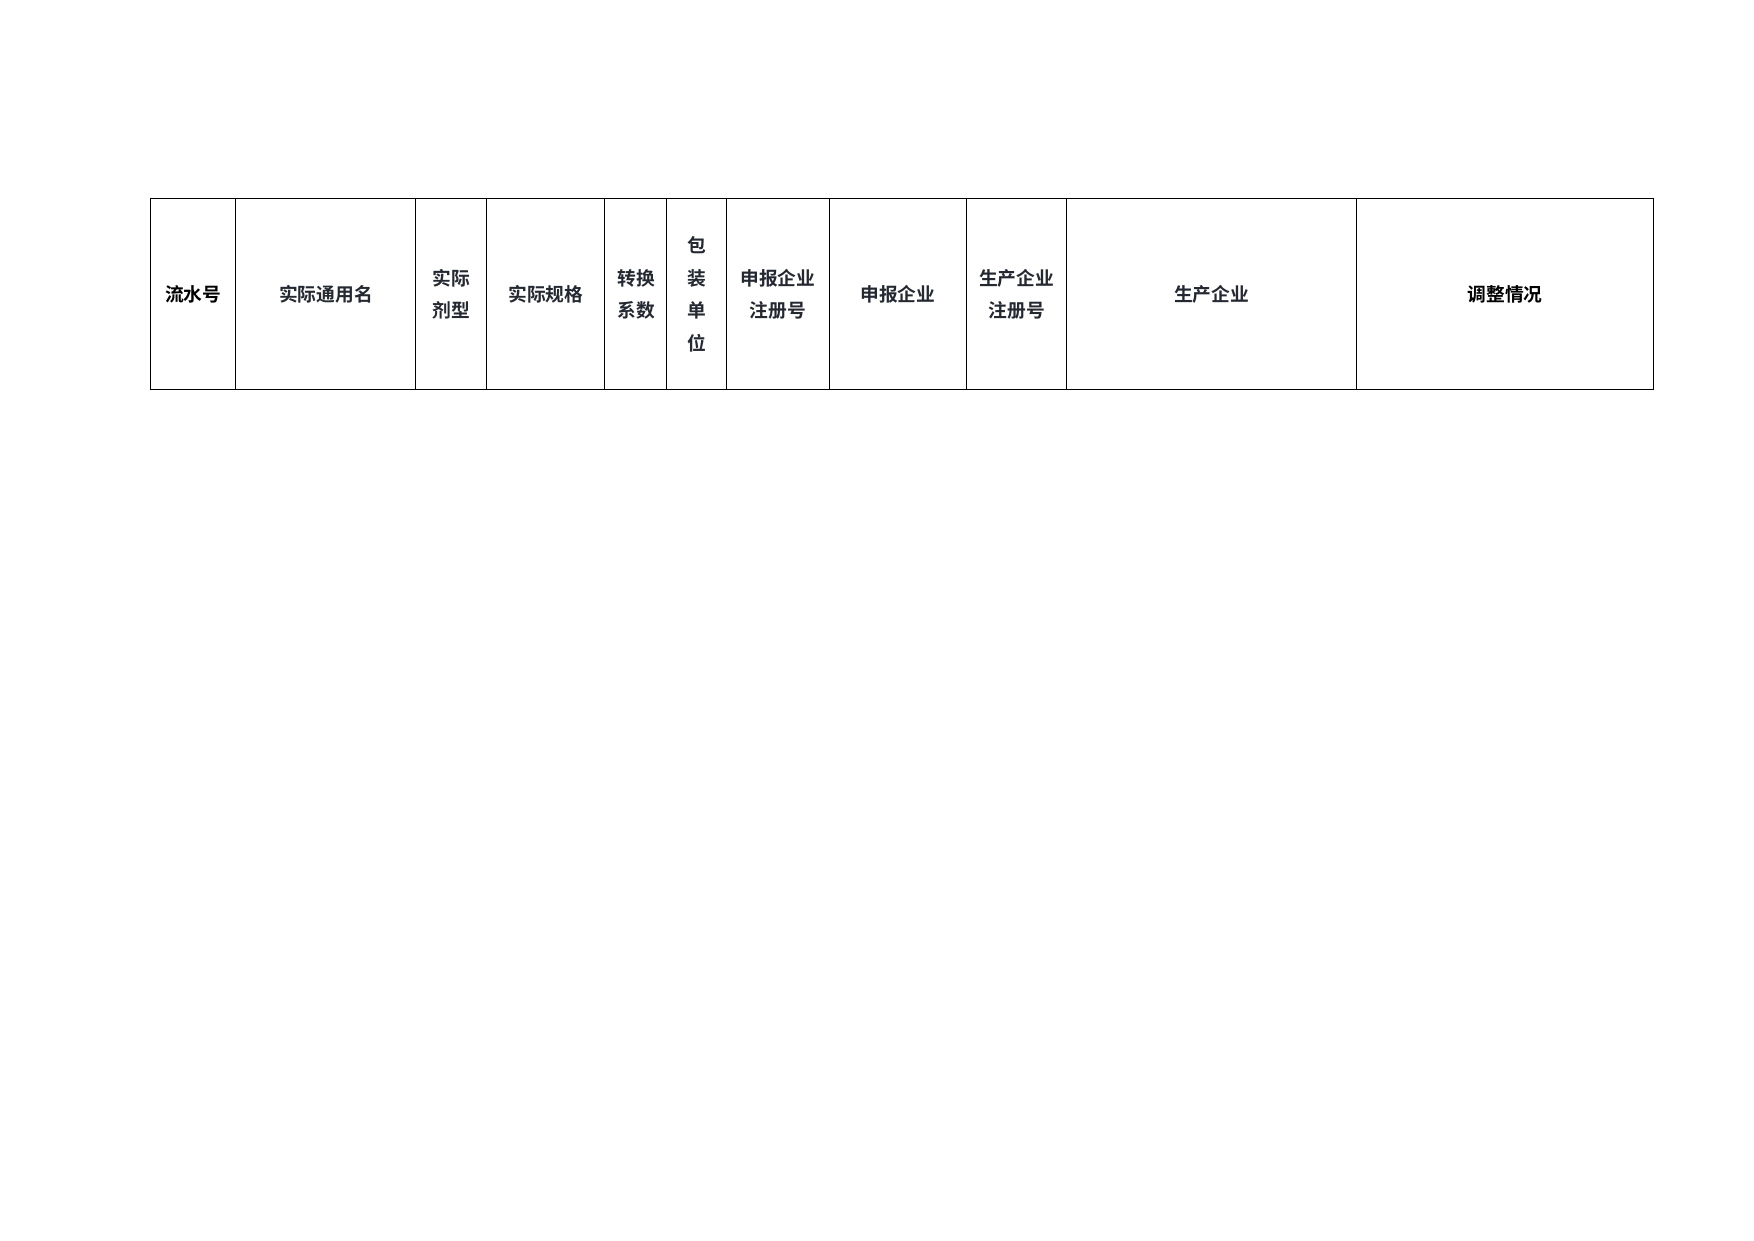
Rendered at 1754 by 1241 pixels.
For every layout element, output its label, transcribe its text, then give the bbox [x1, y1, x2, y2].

table_header 生产企业注册号 [967, 199, 1066, 388]
table_header 实际通用名 [236, 199, 415, 388]
table_header 申报企业注册号 [727, 199, 829, 388]
table_header 转换系数 [605, 199, 666, 388]
table_header 生产企业 [1067, 199, 1356, 388]
table_header 包装单位 [667, 199, 726, 388]
table_header 实际规格 [487, 199, 604, 388]
table_header 实际剂型 [416, 199, 486, 388]
table_header 申报企业 [830, 199, 966, 388]
table_header 调整情况 [1357, 199, 1653, 388]
table_header 流水号 [151, 199, 235, 388]
